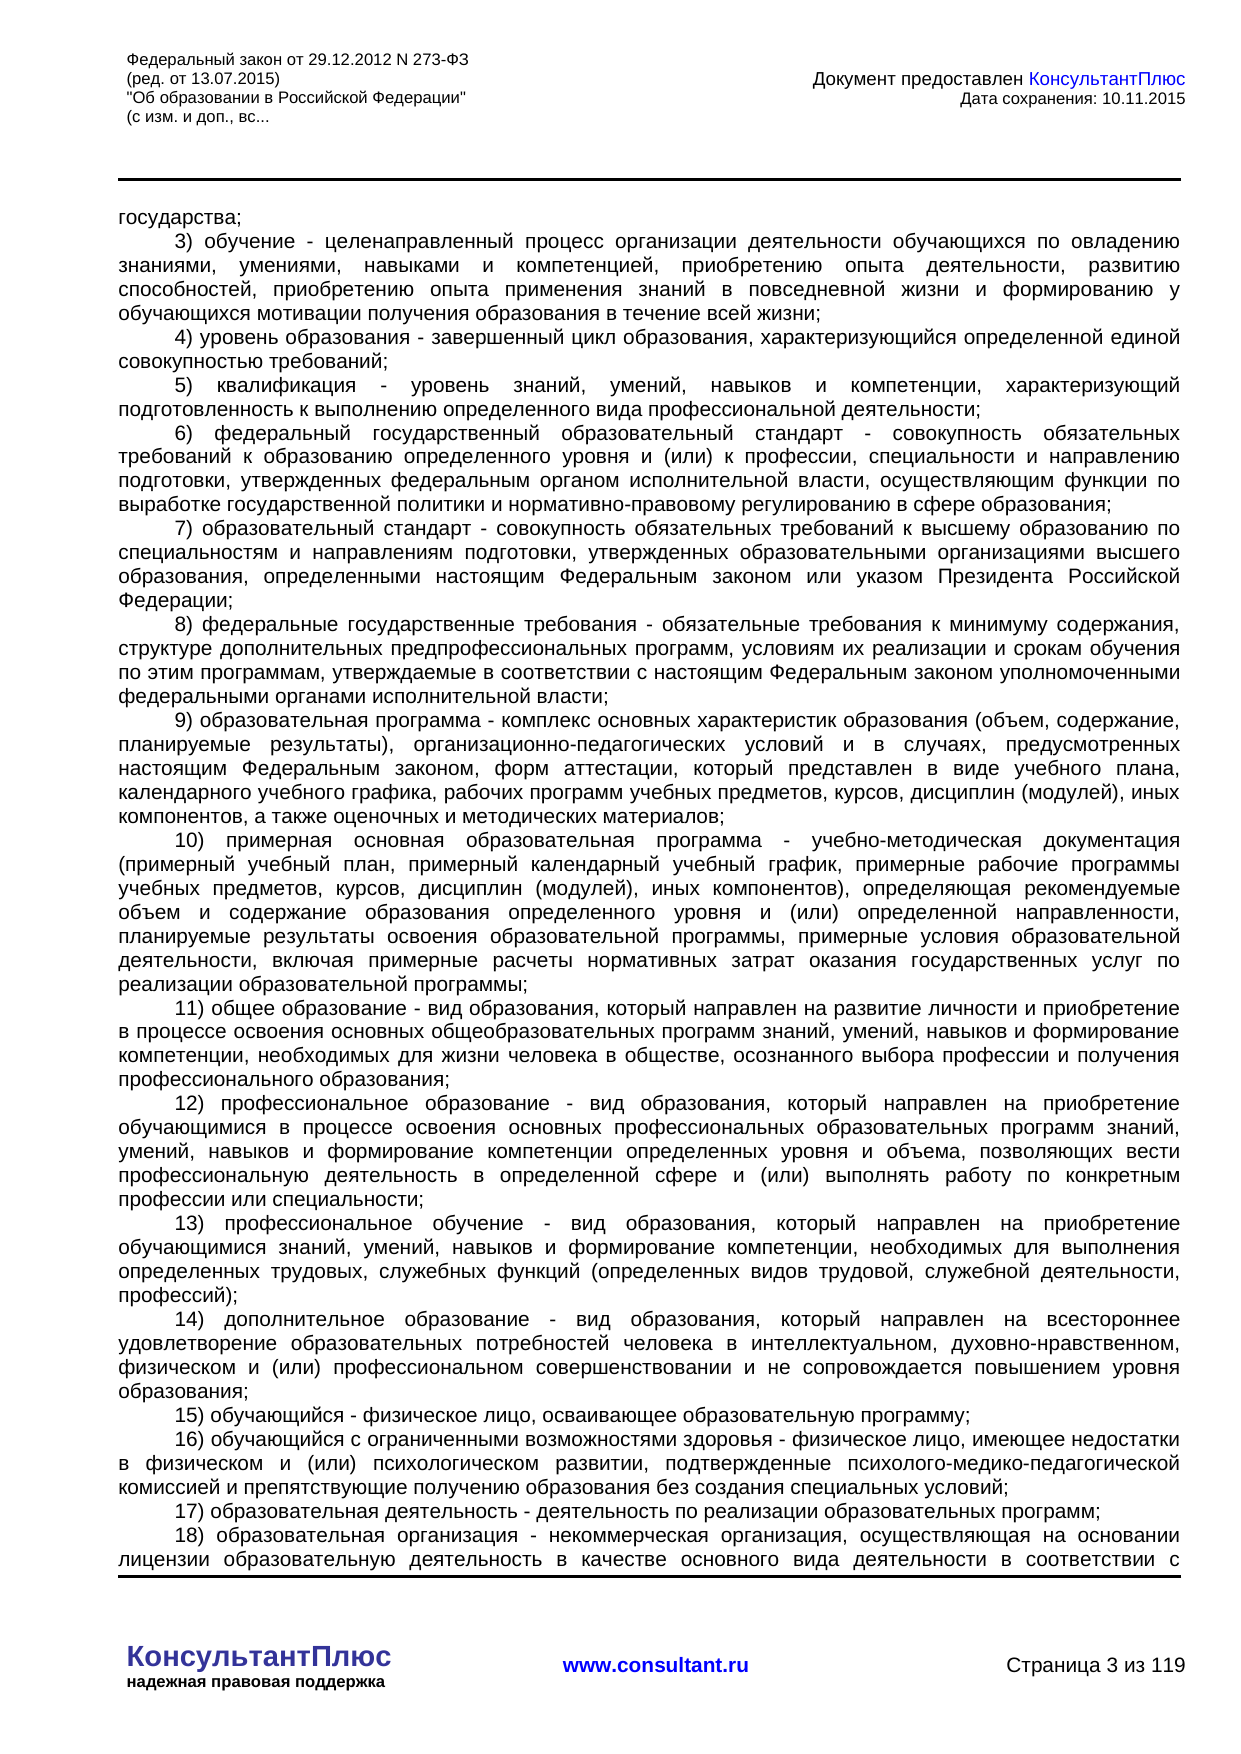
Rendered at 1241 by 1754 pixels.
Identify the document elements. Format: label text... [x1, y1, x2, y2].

text 8) федеральные государственные требования - обязательные требования к минимуму содержания, структуре дополнительных предпрофессиональных программ, условиям их реализации и срокам обучения по этим программам, утверждаемые в соответствии с настоящим Федеральным законом уполномоченными федеральными органами исполнительной власти; [118, 612, 1181, 708]
text 14) дополнительное образование - вид образования, который направлен на всестороннее удовлетворение образовательных потребностей человека в интеллектуальном, духовно-нравственном, физическом и (или) профессиональном совершенствовании и не сопровождается повышением уровня образования; [118, 1307, 1181, 1403]
text 5) квалификация - уровень знаний, умений, навыков и компетенции, характеризующий подготовленность к выполнению определенного вида профессиональной деятельности; [118, 372, 1181, 420]
text 13) профессиональное обучение - вид образования, который направлен на приобретение обучающимися знаний, умений, навыков и формирование компетенции, необходимых для выполнения определенных трудовых, служебных функций (определенных видов трудовой, служебной деятельности, профессий); [118, 1211, 1181, 1307]
text 6) федеральный государственный образовательный стандарт - совокупность обязательных требований к образованию определенного уровня и (или) к профессии, специальности и направлению подготовки, утвержденных федеральным органом исполнительной власти, осуществляющим функции по выработке государственной политики и нормативно-правовому регулированию в сфере образования; [118, 420, 1181, 516]
text 15) обучающийся - физическое лицо, осваивающее образовательную программу; [118, 1403, 1181, 1427]
text 10) примерная основная образовательная программа - учебно-методическая документация (примерный учебный план, примерный календарный учебный график, примерные рабочие программы учебных предметов, курсов, дисциплин (модулей), иных компонентов), определяющая рекомендуемые объем и содержание образования определенного уровня и (или) определенной направленности, планируемые результаты освоения образовательной программы, примерные условия образовательной деятельности, включая примерные расчеты нормативных затрат оказания государственных услуг по реализации образовательной программы; [118, 828, 1181, 995]
text 12) профессиональное образование - вид образования, который направлен на приобретение обучающимися в процессе освоения основных профессиональных образовательных программ знаний, умений, навыков и формирование компетенции определенных уровня и объема, позволяющих вести профессиональную деятельность в определенной сфере и (или) выполнять работу по конкретным профессии или специальности; [118, 1091, 1181, 1211]
text 17) образовательная деятельность - деятельность по реализации образовательных программ; [118, 1498, 1181, 1522]
text 7) образовательный стандарт - совокупность обязательных требований к высшему образованию по специальностям и направлениям подготовки, утвержденных образовательными организациями высшего образования, определенными настоящим Федеральным законом или указом Президента Российской Федерации; [118, 516, 1181, 612]
text 11) общее образование - вид образования, который направлен на развитие личности и приобретение в процессе освоения основных общеобразовательных программ знаний, умений, навыков и формирование компетенции, необходимых для жизни человека в обществе, осознанного выбора профессии и получения профессионального образования; [118, 995, 1181, 1091]
text 4) уровень образования - завершенный цикл образования, характеризующийся определенной единой совокупностью требований; [118, 324, 1181, 372]
text 16) обучающийся с ограниченными возможностями здоровья - физическое лицо, имеющее недостатки в физическом и (или) психологическом развитии, подтвержденные психолого-медико-педагогической комиссией и препятствующие получению образования без создания специальных условий; [118, 1427, 1181, 1498]
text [118, 205, 1181, 229]
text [118, 1522, 1181, 1570]
text 3) обучение - целенаправленный процесс организации деятельности обучающихся по овладению знаниями, умениями, навыками и компетенцией, приобретению опыта деятельности, развитию способностей, приобретению опыта применения знаний в повседневной жизни и формированию у обучающихся мотивации получения образования в течение всей жизни; [118, 229, 1181, 324]
text 9) образовательная программа - комплекс основных характеристик образования (объем, содержание, планируемые результаты), организационно-педагогических условий и в случаях, предусмотренных настоящим Федеральным законом, форм аттестации, который представлен в виде учебного плана, календарного учебного графика, рабочих программ учебных предметов, курсов, дисциплин (модулей), иных компонентов, а также оценочных и методических материалов; [118, 708, 1181, 828]
